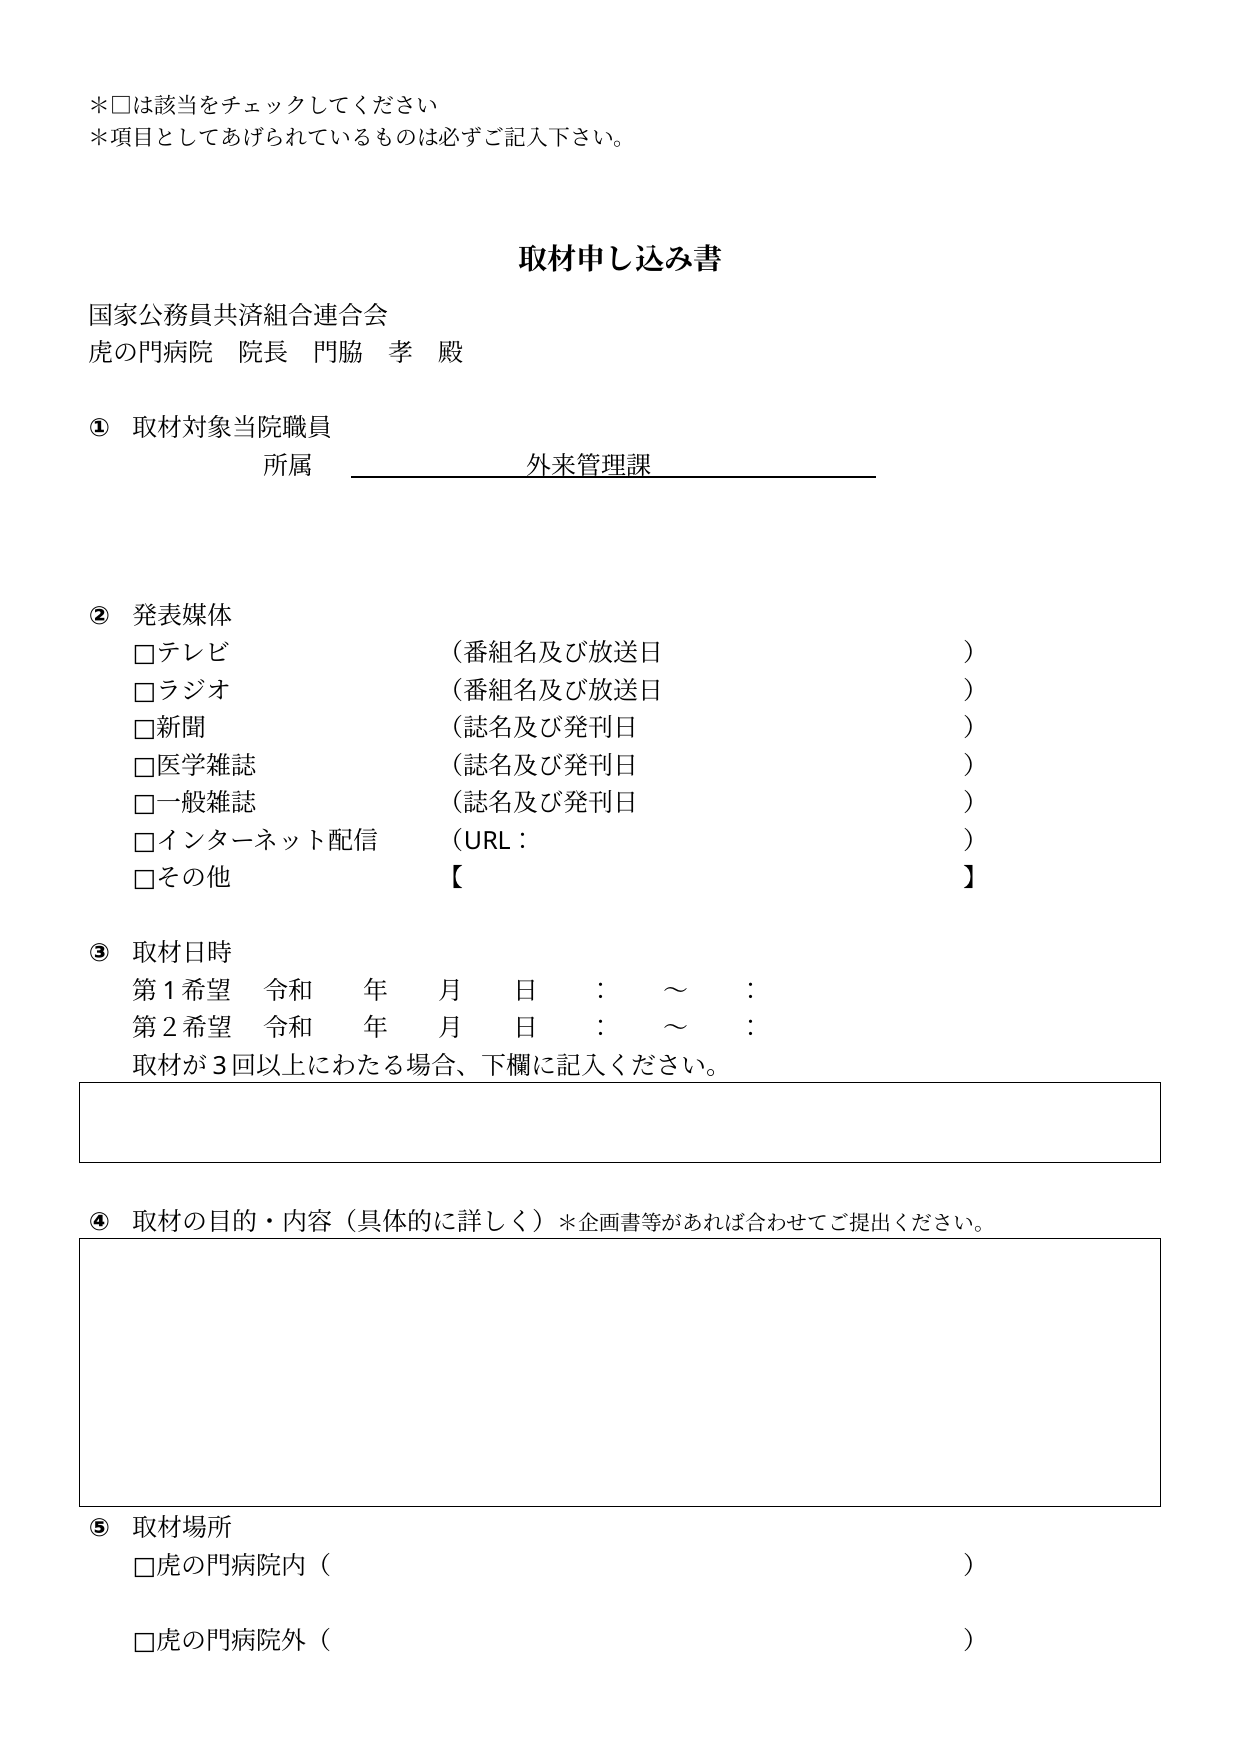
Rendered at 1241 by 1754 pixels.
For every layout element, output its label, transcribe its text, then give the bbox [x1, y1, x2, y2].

text □ラジオ （番組名及び放送日 ） [89, 669, 1152, 707]
list 取材対象当院職員 [89, 407, 1152, 444]
text □その他 【 】 [89, 857, 1152, 894]
text □テレビ （番組名及び放送日 ） [89, 632, 1152, 669]
text 取材が3回以上にわたる場合、下欄に記入ください。 [89, 1044, 1152, 1082]
text □一般雑誌 （誌名及び発刊日 ） [89, 782, 1152, 819]
text □新聞 （誌名及び発刊日 ） [89, 707, 1152, 744]
text 国家公務員共済組合連合会 [89, 294, 1152, 332]
text 第２希望 令和 年 月 日 ： ～ ： [89, 1007, 1152, 1044]
list 取材の目的・内容（具体的に詳しく）＊企画書等があれば合わせてご提出ください。 [89, 1201, 1152, 1238]
text □医学雑誌 （誌名及び発刊日 ） [89, 744, 1152, 782]
text 取材申し込み書 [89, 219, 1152, 294]
text □虎の門病院内（ ） [89, 1544, 1152, 1582]
list 取材場所 [89, 1507, 1152, 1544]
text 所属 外来管理課 [89, 444, 1152, 482]
text 虎の門病院 院長 門脇 孝 殿 [89, 332, 1152, 369]
list 取材日時 [89, 932, 1152, 969]
list 発表媒体 [89, 594, 1152, 632]
text □虎の門病院外（ ） [89, 1619, 1152, 1657]
text □インターネット配信 （URL： ） [89, 819, 1152, 857]
text 第1希望 令和 年 月 日 ： ～ ： [89, 969, 1152, 1007]
